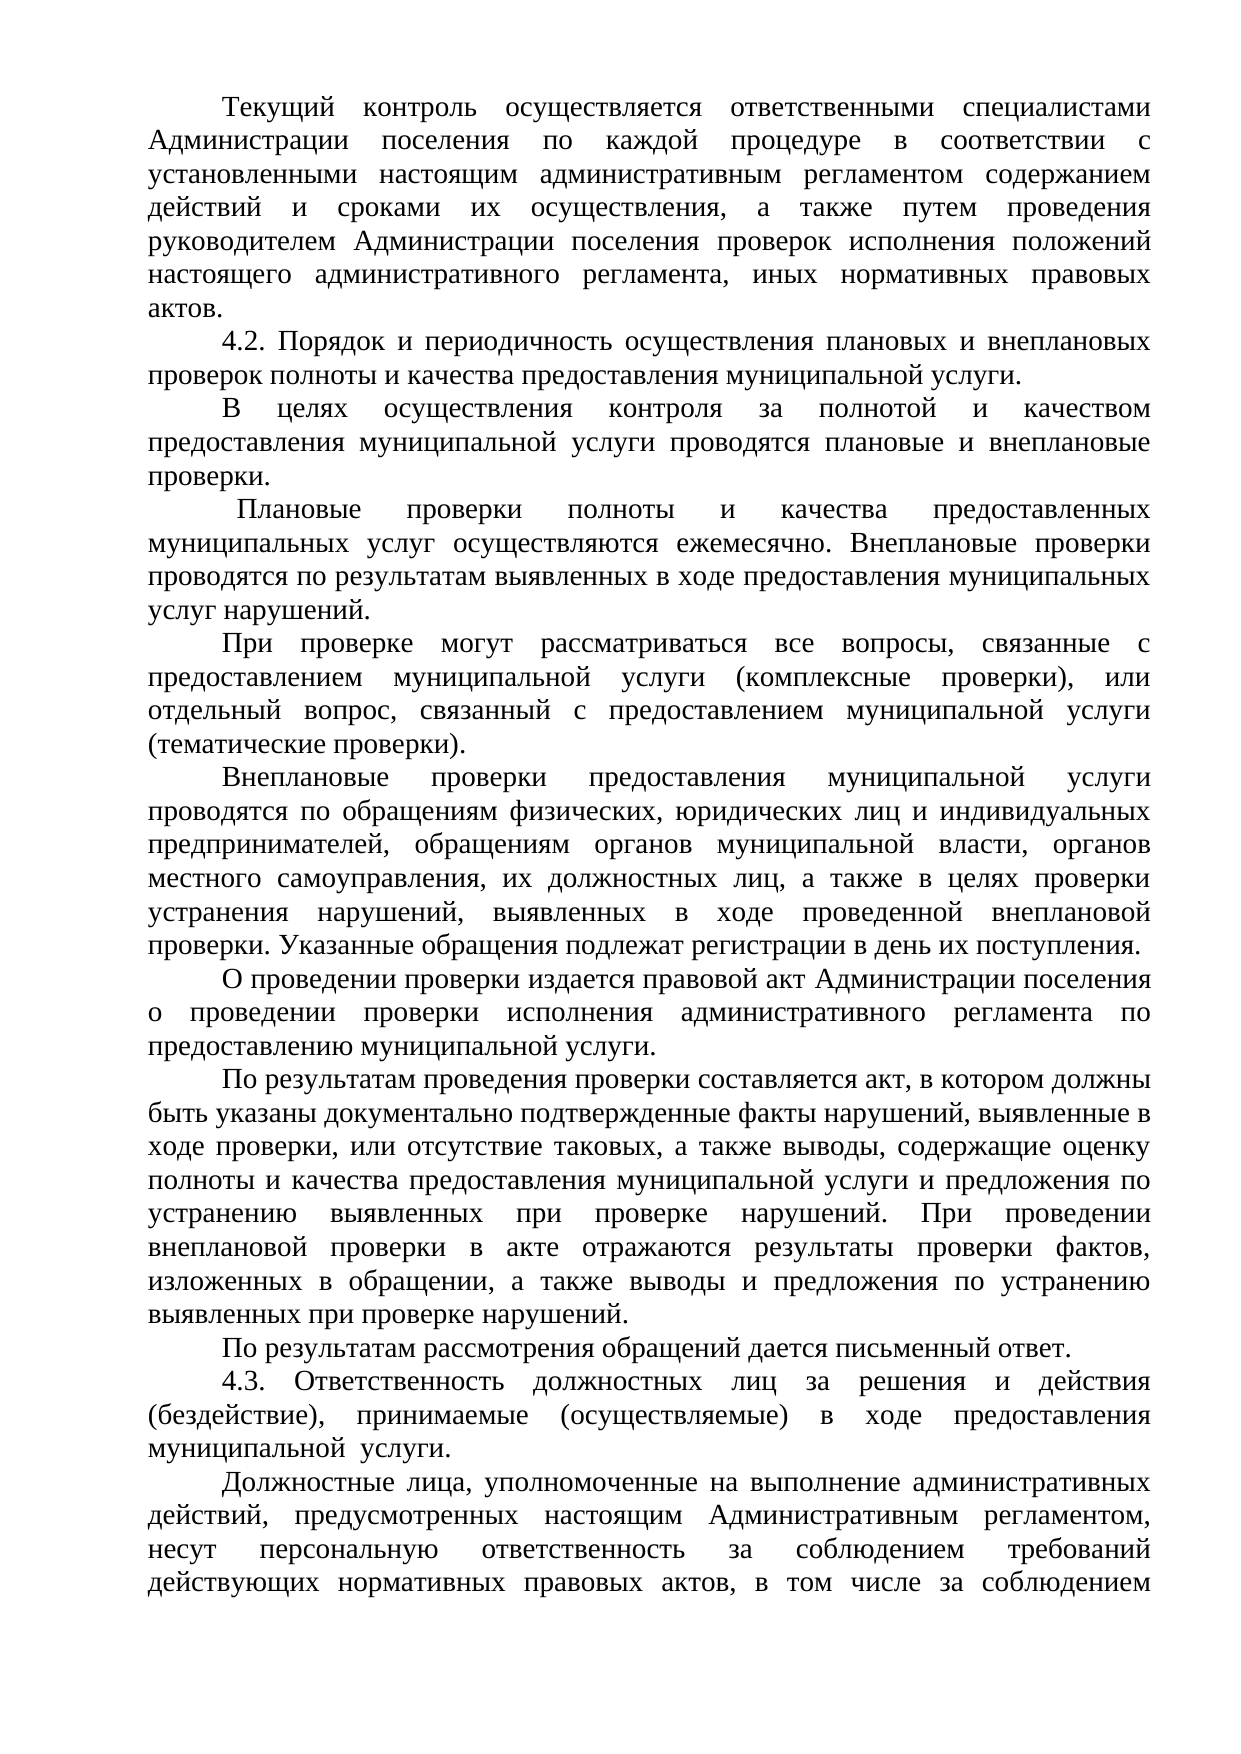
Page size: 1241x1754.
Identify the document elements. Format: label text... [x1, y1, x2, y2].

text По результатам рассмотрения обращений дается письменный ответ. [148, 1330, 1152, 1363]
text 4.2. Порядок и периодичность осуществления плановых и внеплановых проверок полноты и качества предоставления муниципальной услуги. [148, 323, 1152, 391]
text Внеплановые проверки предоставления муниципальной услуги проводятся по обращениям физических, юридических лиц и индивидуальных предпринимателей, обращениям органов муниципальной власти, органов местного самоуправления, их должностных лиц, а также в целях проверки устранения нарушений, выявленных в ходе проведенной внеплановой проверки. Указанные обращения подлежат регистрации в день их поступления. [148, 759, 1152, 961]
text По результатам проведения проверки составляется акт, в котором должны быть указаны документально подтвержденные факты нарушений, выявленные в ходе проверки, или отсутствие таковых, а также выводы, содержащие оценку полноты и качества предоставления муниципальной услуги и предложения по устранению выявленных при проверке нарушений. При проведении внеплановой проверки в акте отражаются результаты проверки фактов, изложенных в обращении, а также выводы и предложения по устранению выявленных при проверке нарушений. [148, 1061, 1152, 1330]
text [148, 1464, 1152, 1598]
text Плановые проверки полноты и качества предоставленных муниципальных услуг осуществляются ежемесячно. Внеплановые проверки проводятся по результатам выявленных в ходе предоставления муниципальных услуг нарушений. [148, 491, 1152, 625]
text В целях осуществления контроля за полнотой и качеством предоставления муниципальной услуги проводятся плановые и внеплановые проверки. [148, 391, 1152, 491]
text 4.3. Ответственность должностных лиц за решения и действия (бездействие), принимаемые (осуществляемые) в ходе предоставления муниципальной услуги. [148, 1363, 1152, 1464]
text При проверке могут рассматриваться все вопросы, связанные с предоставлением муниципальной услуги (комплексные проверки), или отдельный вопрос, связанный с предоставлением муниципальной услуги (тематические проверки). [148, 625, 1152, 759]
text О проведении проверки издается правовой акт Администрации поселения о проведении проверки исполнения административного регламента по предоставлению муниципальной услуги. [148, 961, 1152, 1061]
text Текущий контроль осуществляется ответственными специалистами Администрации поселения по каждой процедуре в соответствии с установленными настоящим административным регламентом содержанием действий и сроками их осуществления, а также путем проведения руководителем Администрации поселения проверок исполнения положений настоящего административного регламента, иных нормативных правовых актов. [148, 89, 1152, 323]
